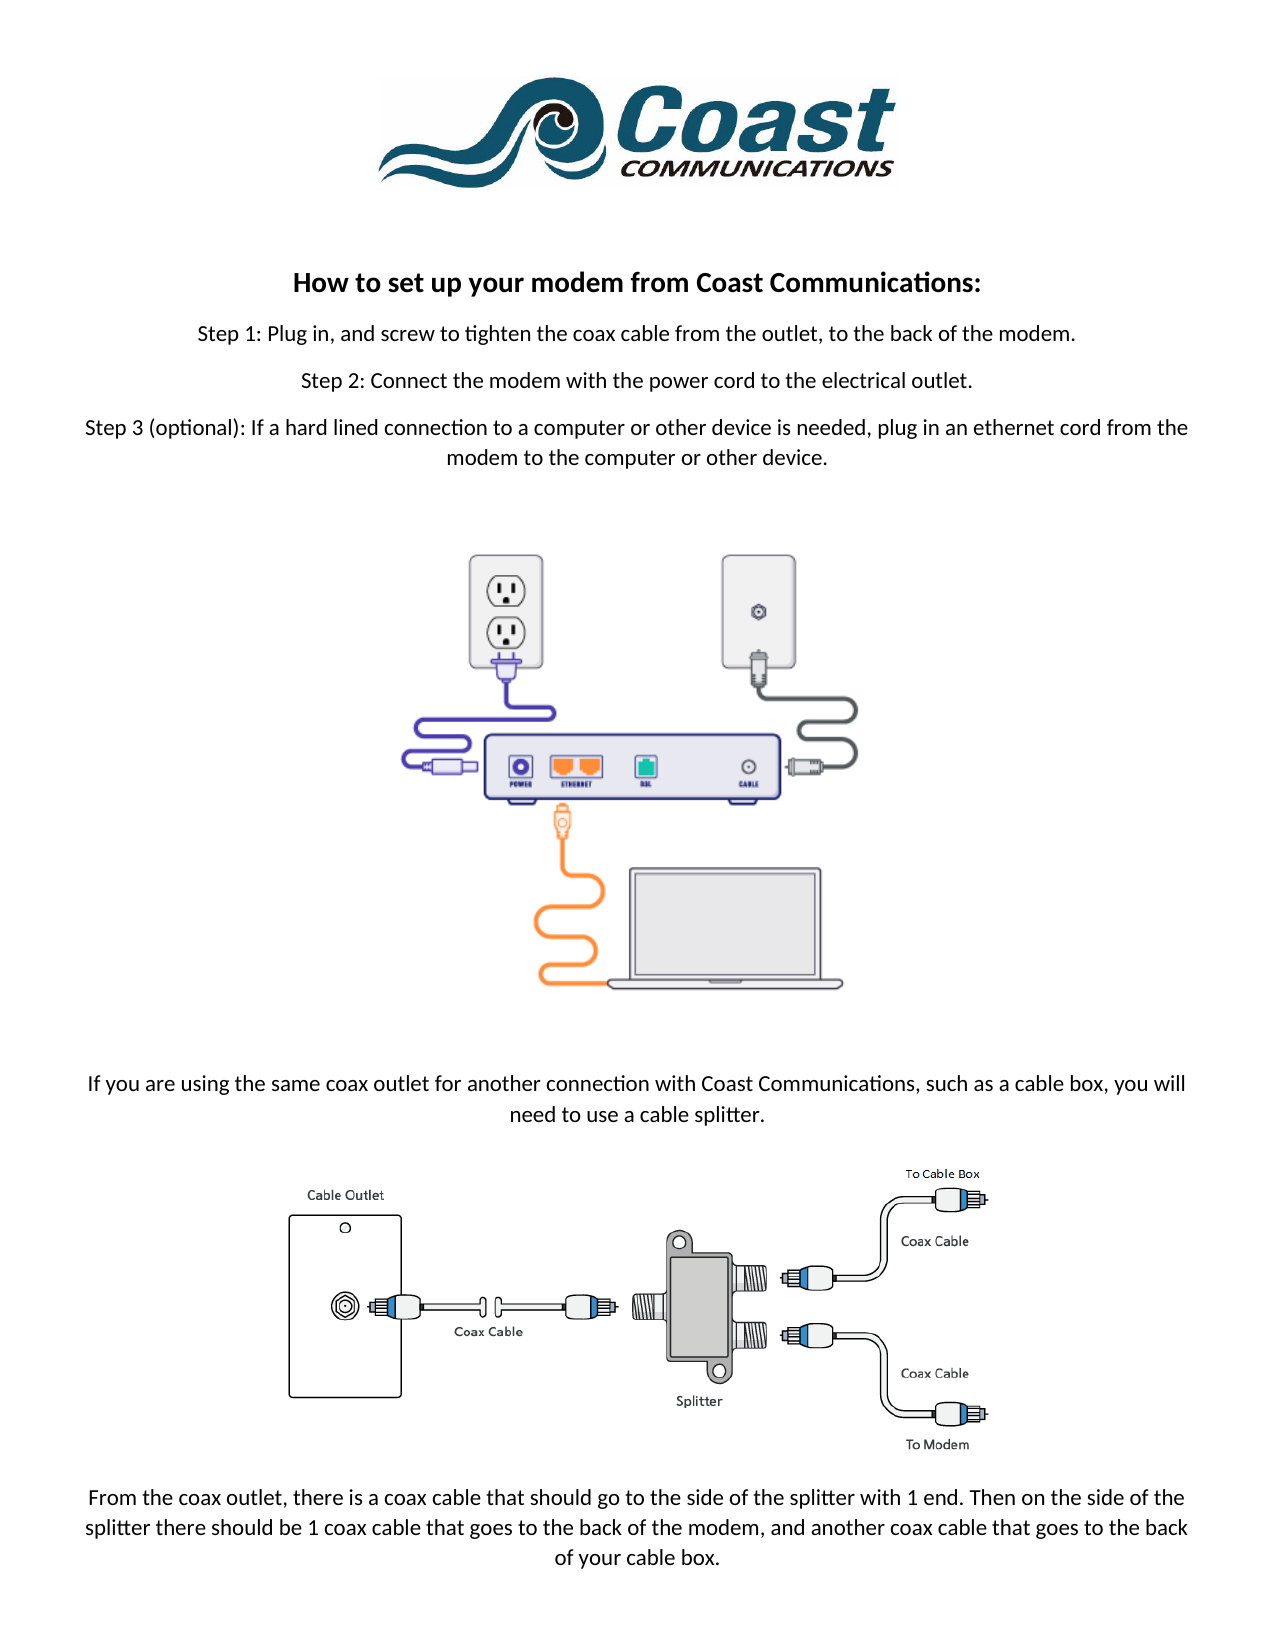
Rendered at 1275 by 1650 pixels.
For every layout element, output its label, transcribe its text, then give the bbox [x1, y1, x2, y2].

text How to set up your modem from Coast Communications: [75, 264, 1200, 299]
text Step 2: Connect the modem with the power cord to the electrical outlet. [75, 366, 1200, 394]
text If you are using the same coax outlet for another connection with Coast Communications, such as a cable box, you will need to use a cable splitter. [75, 1069, 1200, 1128]
text Step 3 (optional): If a hard lined connection to a computer or other device is needed, plug in an ethernet cord from the modem to the computer or other device. [75, 413, 1200, 471]
picture [362, 489, 913, 1051]
text From the coax outlet, there is a coax cable that should go to the side of the splitter with 1 end. Then on the side of the splitter there should be 1 coax cable that goes to the back of the modem, and another coax cable that goes to the back of your cable box. [75, 1483, 1200, 1571]
picture [376, 75, 899, 190]
text Step 1: Plug in, and screw to tighten the coax cable from the outlet, to the back of the modem. [75, 319, 1200, 347]
picture [268, 1146, 1008, 1464]
